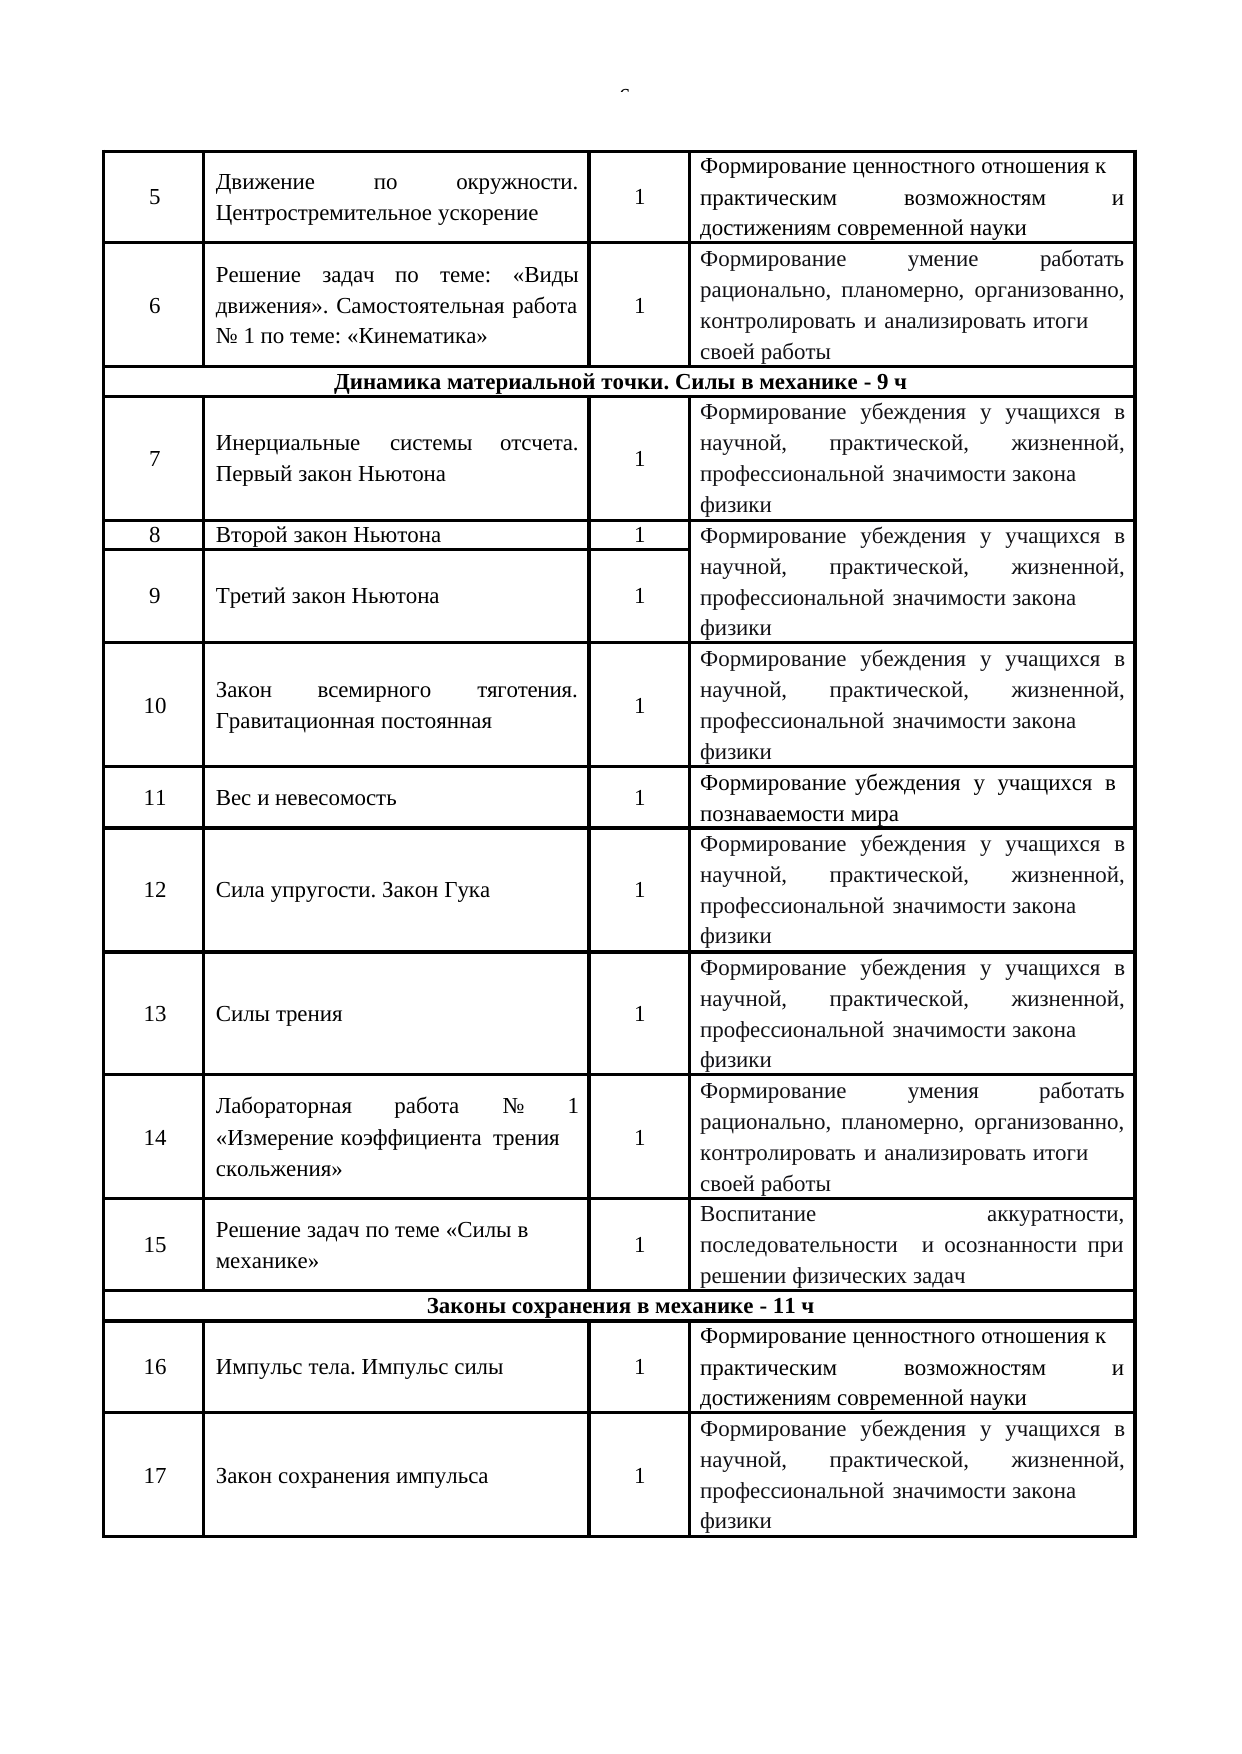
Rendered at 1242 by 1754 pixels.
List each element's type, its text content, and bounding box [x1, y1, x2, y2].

table_cell Сила упругости. Закон Гука [205, 830, 587, 950]
table_cell Формирование убеждения у учащихся в научной, практической, жизненной, профессиональной значимости закона физики [691, 398, 1133, 519]
table_cell 1 [591, 522, 688, 548]
table_cell 9 [105, 551, 202, 641]
table_cell Формирование убеждения у учащихся в научной, практической, жизненной, профессиональной значимости закона физики [691, 644, 1133, 765]
table_cell 10 [105, 644, 202, 765]
table_cell 1 [591, 644, 688, 765]
table_cell Формирование ценностного отношения к практическим возможностям и достижениям современной науки [691, 1323, 1133, 1411]
table_cell Силы трения [205, 954, 587, 1073]
table_cell Формирование убеждения у учащихся в научной, практической, жизненной, профессиональной значимости закона физики [691, 1414, 1133, 1534]
table_cell 6 [105, 244, 202, 365]
table_cell Закон всемирного тяготения. Гравитационная постоянная [205, 644, 587, 765]
table_cell 8 [105, 522, 202, 548]
table_cell Вес и невесомость [205, 768, 587, 826]
table_cell 13 [105, 954, 202, 1073]
table_cell 14 [105, 1076, 202, 1197]
table_cell 12 [105, 830, 202, 950]
table_cell Лабораторная работа № 1 «Измерение коэффициента трения скольжения» [205, 1076, 587, 1197]
table_cell 11 [105, 768, 202, 826]
table_cell 16 [105, 1323, 202, 1411]
table_cell Формирование убеждения у учащихся в познаваемости мира [691, 768, 1133, 826]
table_cell Второй закон Ньютона [205, 522, 587, 548]
table_cell 1 [591, 244, 688, 365]
table_cell Законы сохранения в механике - 11 ч [105, 1292, 1133, 1319]
table_cell Формирование убеждения у учащихся в научной, практической, жизненной, профессиональной значимости закона физики [691, 522, 1133, 641]
table_header 1 [591, 153, 688, 241]
table_cell 1 [591, 1414, 688, 1534]
table_cell Решение задач по теме: «Виды движения». Самостоятельная работа № 1 по теме: «Кинематика» [205, 244, 587, 365]
table_header 5 [105, 153, 202, 241]
table_cell Решение задач по теме «Силы в механике» [205, 1200, 587, 1289]
table_cell Инерциальные системы отсчета. Первый закон Ньютона [205, 398, 587, 519]
table_cell 1 [591, 954, 688, 1073]
table_cell Третий закон Ньютона [205, 551, 587, 641]
table_cell 1 [591, 768, 688, 826]
table_cell Формирование убеждения у учащихся в научной, практической, жизненной, профессиональной значимости закона физики [691, 830, 1133, 950]
table_cell 1 [591, 1200, 688, 1289]
table_cell 1 [591, 830, 688, 950]
table_cell 17 [105, 1414, 202, 1534]
table_header Движение по окружности. Центростремительное ускорение [205, 153, 587, 241]
table_cell Формирование умение работать рационально, планомерно, организованно, контролировать и анализировать итоги своей работы [691, 244, 1133, 365]
table_cell 15 [105, 1200, 202, 1289]
table_header Формирование ценностного отношения к практическим возможностям и достижениям современной науки [691, 153, 1133, 241]
table_cell 1 [591, 551, 688, 641]
table_cell Импульс тела. Импульс силы [205, 1323, 587, 1411]
table_cell Динамика материальной точки. Силы в механике - 9 ч [105, 368, 1133, 395]
table_cell Формирование умения работать рационально, планомерно, организованно, контролировать и анализировать итоги своей работы [691, 1076, 1133, 1197]
table_cell Воспитание аккуратности, последовательности и осознанности при решении физических задач [691, 1200, 1133, 1289]
table_cell 1 [591, 398, 688, 519]
table_cell 1 [591, 1323, 688, 1411]
table_cell 7 [105, 398, 202, 519]
table_cell Формирование убеждения у учащихся в научной, практической, жизненной, профессиональной значимости закона физики [691, 954, 1133, 1073]
table_cell 1 [591, 1076, 688, 1197]
table_cell Закон сохранения импульса [205, 1414, 587, 1534]
